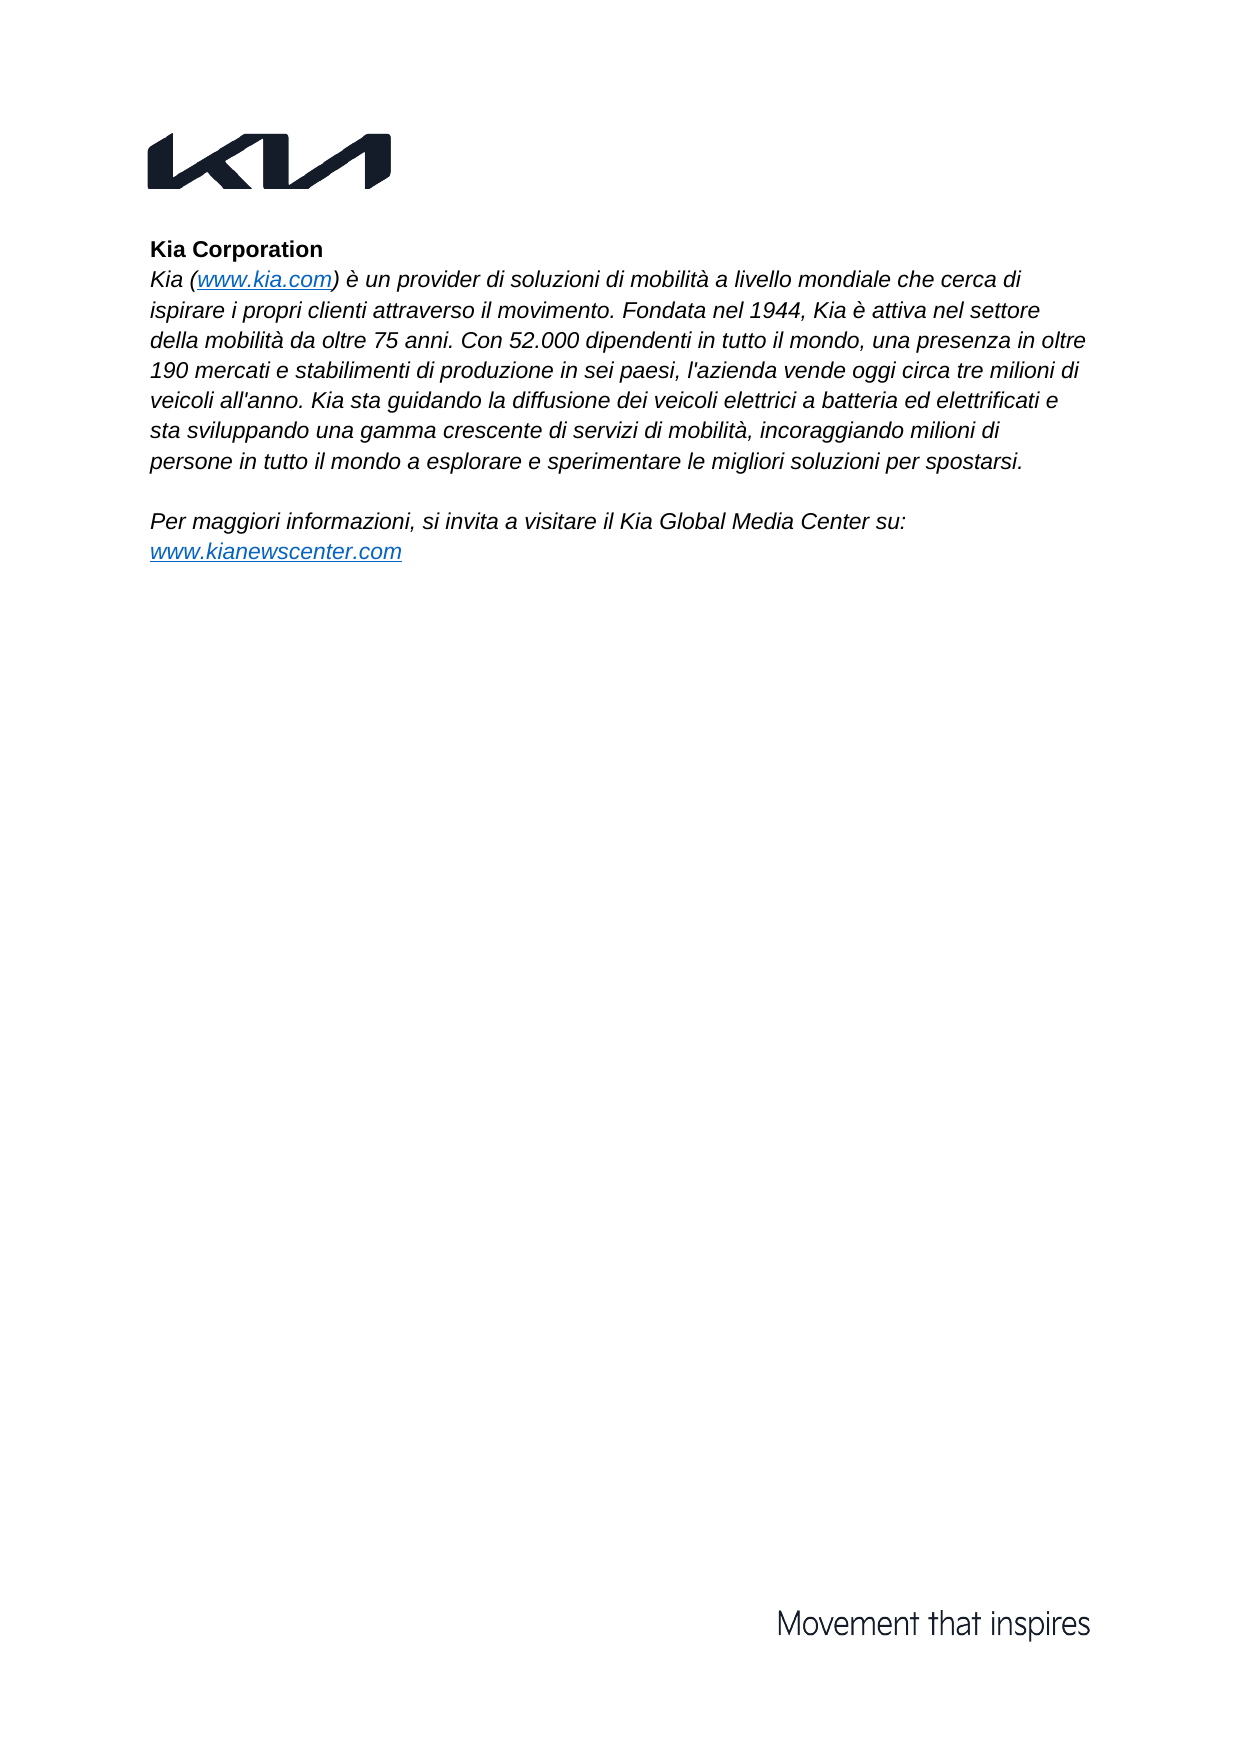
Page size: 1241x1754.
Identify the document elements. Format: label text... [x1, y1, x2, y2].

picture [778, 1610, 1091, 1642]
picture [147, 124, 394, 189]
text Kia Corporation [150, 236, 1090, 263]
text Kia (www.kia.com) è un provider di soluzioni di mobilità a livello mondiale che cerca di ispirare i propri clienti attraverso il movimento. Fondata nel 1944, Kia è attiva nel settore della mobilità da oltre 75 anni. Con 52.000 dipendenti in tutto il mondo, una presenza in oltre 190 mercati e stabilimenti di produzione in sei paesi, l'azienda vende oggi circa tre milioni di veicoli all'anno. Kia sta guidando la diffusione dei veicoli elettrici a batteria ed elettrificati e sta sviluppando una gamma crescente di servizi di mobilità, incoraggiando milioni di persone in tutto il mondo a esplorare e sperimentare le migliori soluzioni per spostarsi. [150, 266, 1090, 474]
text Per maggiori informazioni, si invita a visitare il Kia Global Media Center su: www.kianewscenter.com [150, 508, 1090, 565]
